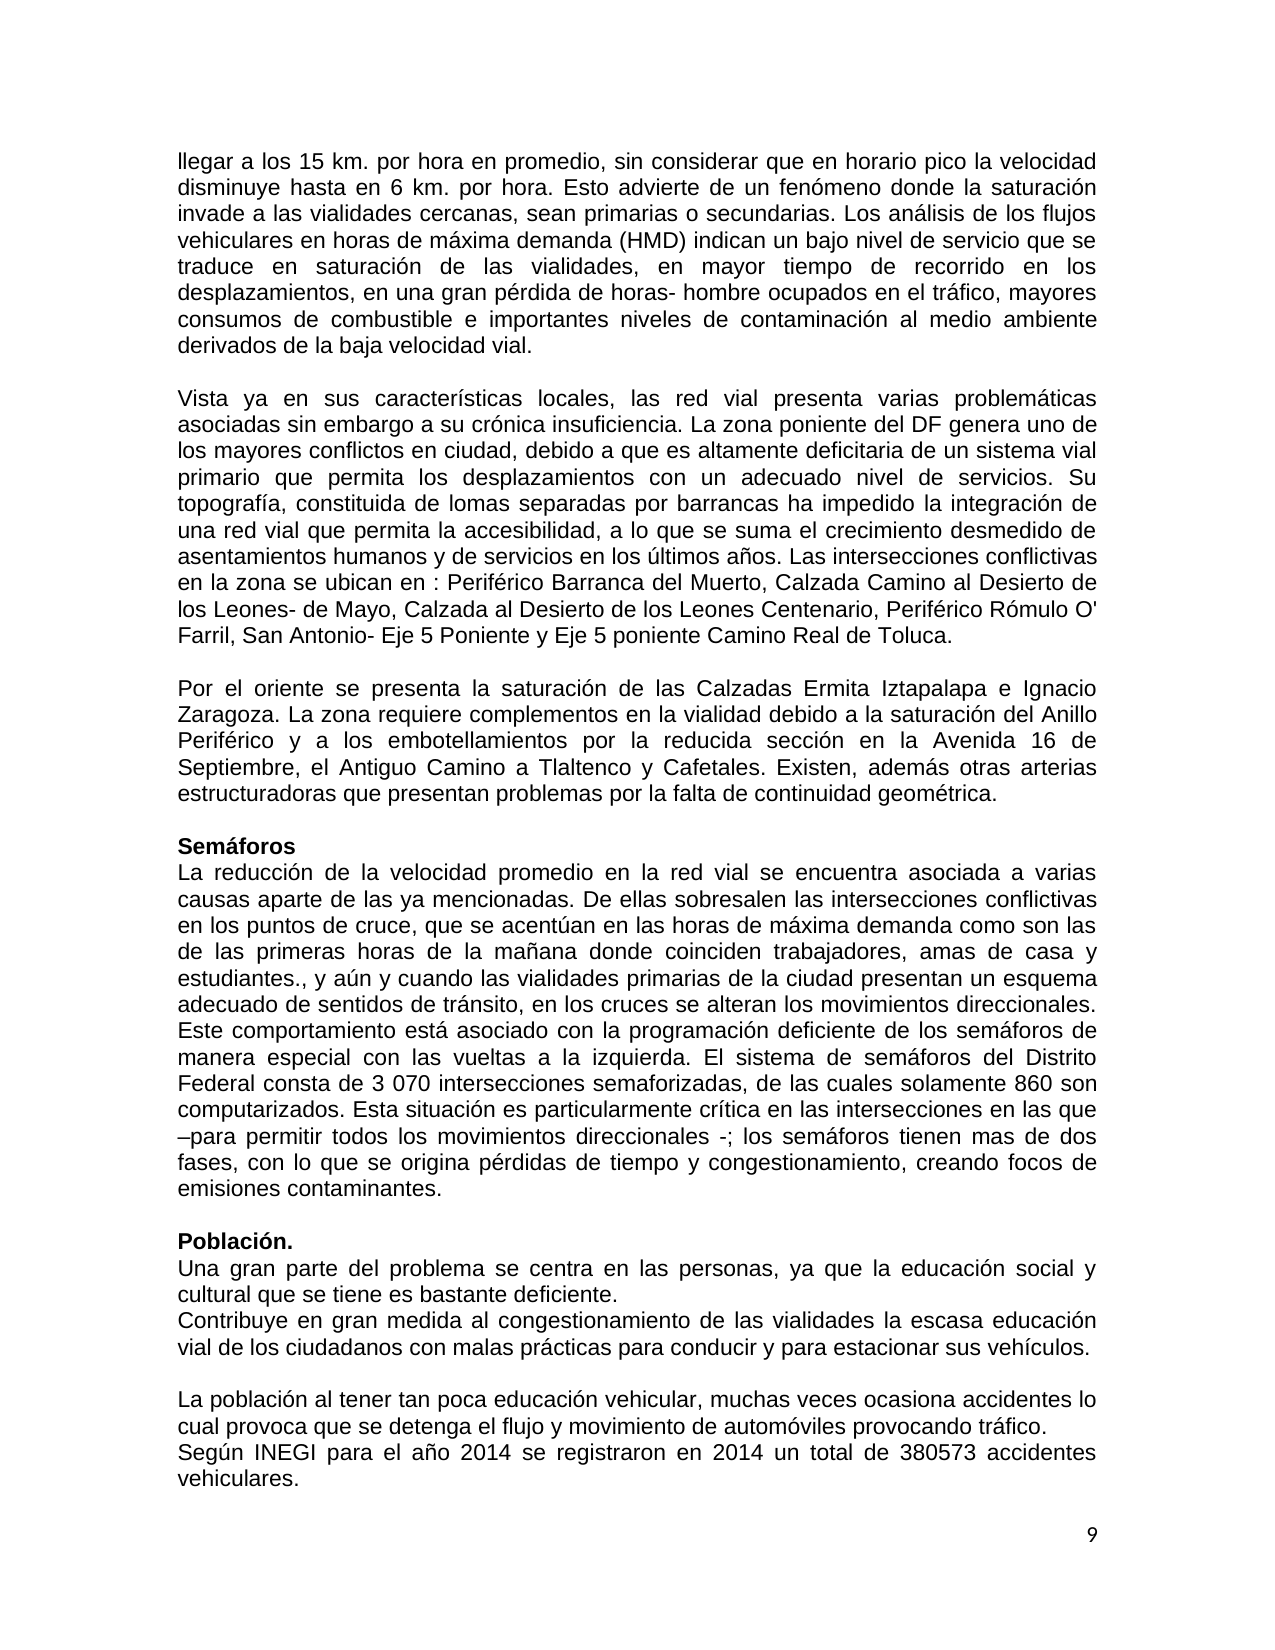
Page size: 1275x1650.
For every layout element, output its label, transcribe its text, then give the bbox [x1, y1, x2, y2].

text Contribuye en gran medida al congestionamiento de las vialidades la escasa educación vial de los ciudadanos con malas prácticas para conducir y para estacionar sus vehículos. [177, 1307, 1098, 1360]
text La reducción de la velocidad promedio en la red vial se encuentra asociada a varias causas aparte de las ya mencionadas. De ellas sobresalen las intersecciones conflictivas en los puntos de cruce, que se acentúan en las horas de máxima demanda como son las de las primeras horas de la mañana donde coinciden trabajadores, amas de casa y estudiantes., y aún y cuando las vialidades primarias de la ciudad presentan un esquema adecuado de sentidos de tránsito, en los cruces se alteran los movimientos direccionales. Este comportamiento está asociado con la programación deficiente de los semáforos de manera especial con las vueltas a la izquierda. El sistema de semáforos del Distrito Federal consta de 3 070 intersecciones semaforizadas, de las cuales solamente 860 son computarizados. Esta situación es particularmente crítica en las intersecciones en las que –para permitir todos los movimientos direccionales -; los semáforos tienen mas de dos fases, con lo que se origina pérdidas de tiempo y congestionamiento, creando focos de emisiones contaminantes. [177, 859, 1098, 1202]
text Semáforos [177, 833, 1098, 859]
text La población al tener tan poca educación vehicular, muchas veces ocasiona accidentes lo cual provoca que se detenga el flujo y movimiento de automóviles provocando tráfico. [177, 1386, 1098, 1439]
text Según INEGI para el año 2014 se registraron en 2014 un total de 380573 accidentes vehiculares. [177, 1439, 1098, 1492]
text Vista ya en sus características locales, las red vial presenta varias problemáticas asociadas sin embargo a su crónica insuficiencia. La zona poniente del DF genera uno de los mayores conflictos en ciudad, debido a que es altamente deficitaria de un sistema vial primario que permita los desplazamientos con un adecuado nivel de servicios. Su topografía, constituida de lomas separadas por barrancas ha impedido la integración de una red vial que permita la accesibilidad, a lo que se suma el crecimiento desmedido de asentamientos humanos y de servicios en los últimos años. Las intersecciones conflictivas en la zona se ubican en : Periférico Barranca del Muerto, Calzada Camino al Desierto de los Leones- de Mayo, Calzada al Desierto de los Leones Centenario, Periférico Rómulo O' Farril, San Antonio- Eje 5 Poniente y Eje 5 poniente Camino Real de Toluca. [177, 385, 1098, 648]
text Población. [177, 1228, 1098, 1254]
text Una gran parte del problema se centra en las personas, ya que la educación social y cultural que se tiene es bastante deficiente. [177, 1254, 1098, 1307]
text Por el oriente se presenta la saturación de las Calzadas Ermita Iztapalapa e Ignacio Zaragoza. La zona requiere complementos en la vialidad debido a la saturación del Anillo Periférico y a los embotellamientos por la reducida sección en la Avenida 16 de Septiembre, el Antiguo Camino a Tlaltenco y Cafetales. Existen, además otras arterias estructuradoras que presentan problemas por la falta de continuidad geométrica. [177, 675, 1098, 806]
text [177, 148, 1098, 358]
